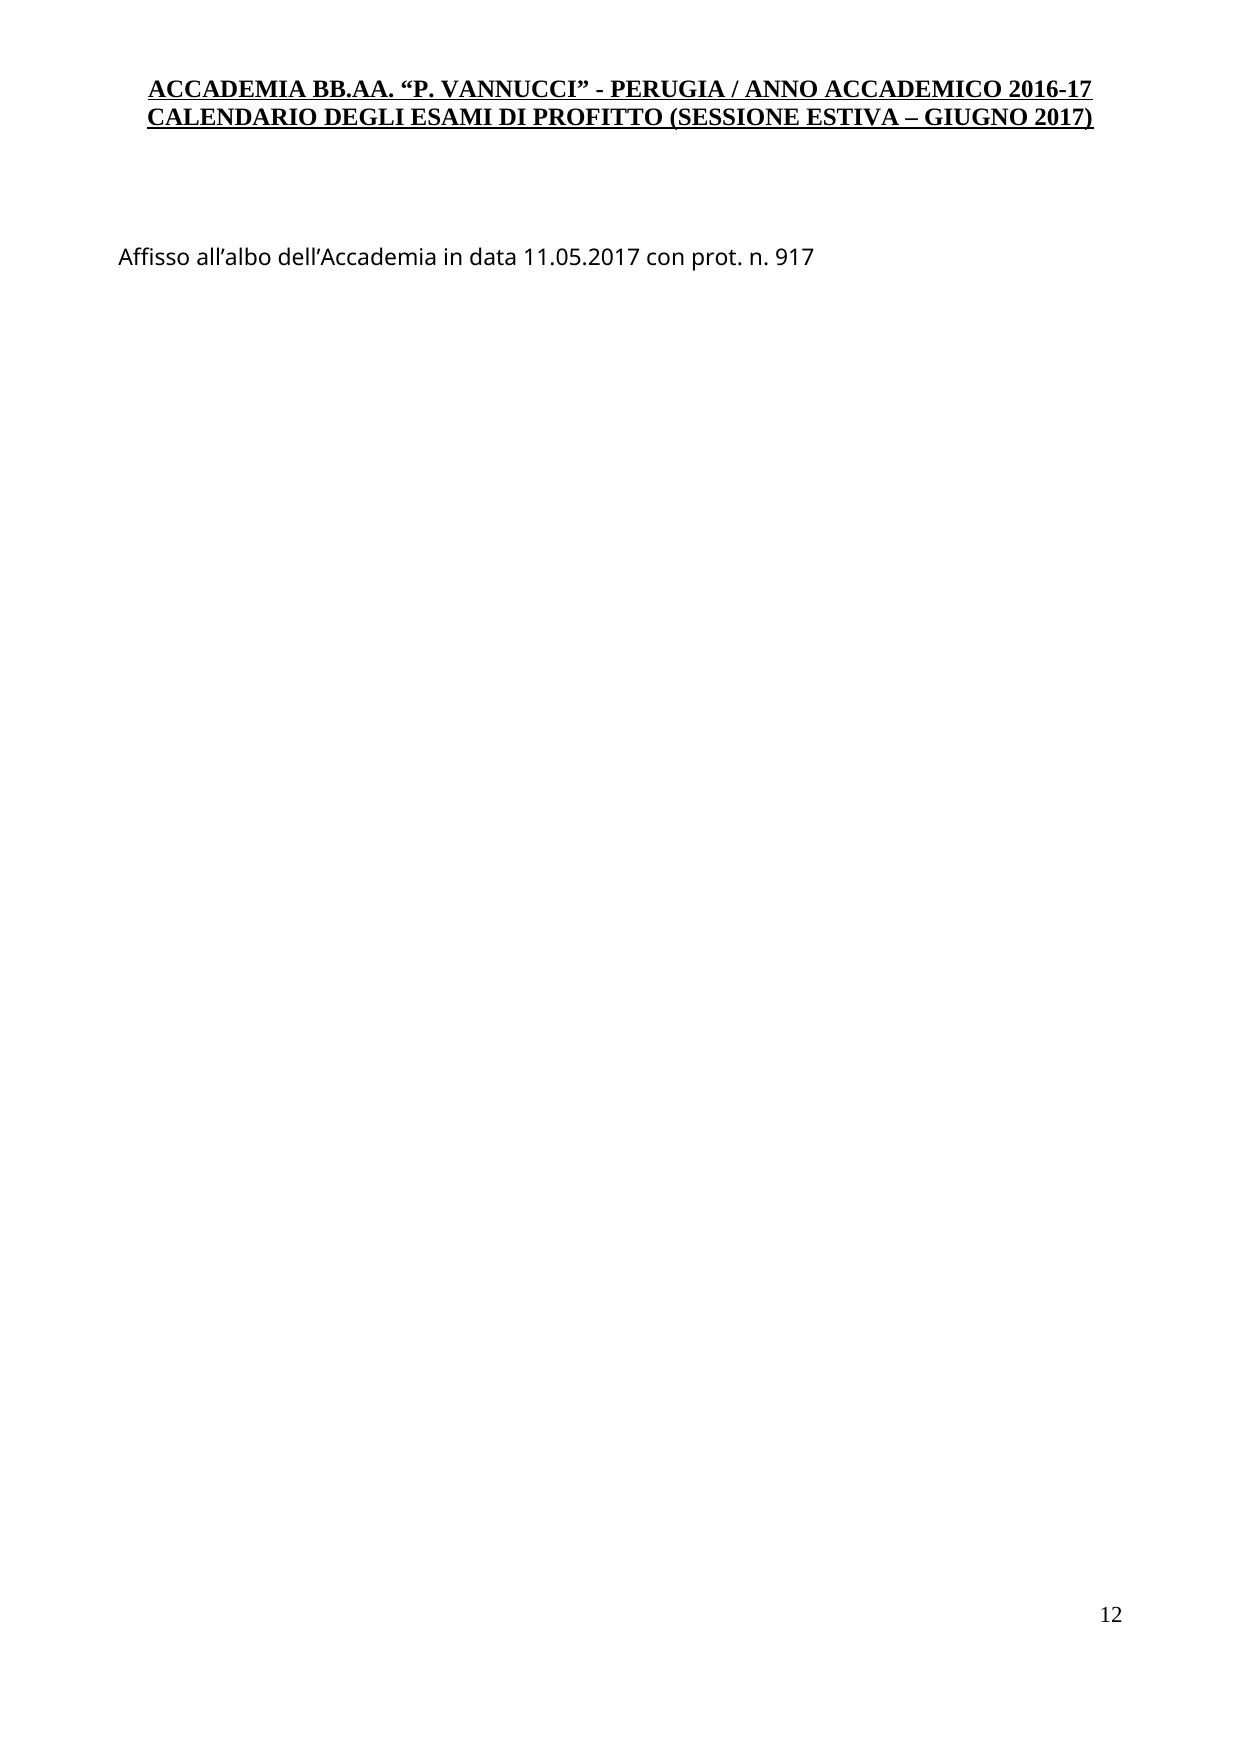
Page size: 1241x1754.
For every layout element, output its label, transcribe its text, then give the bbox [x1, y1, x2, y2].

text Affisso all’albo dell’Accademia in data 11.05.2017 con prot. n. 917 [118, 241, 1122, 273]
